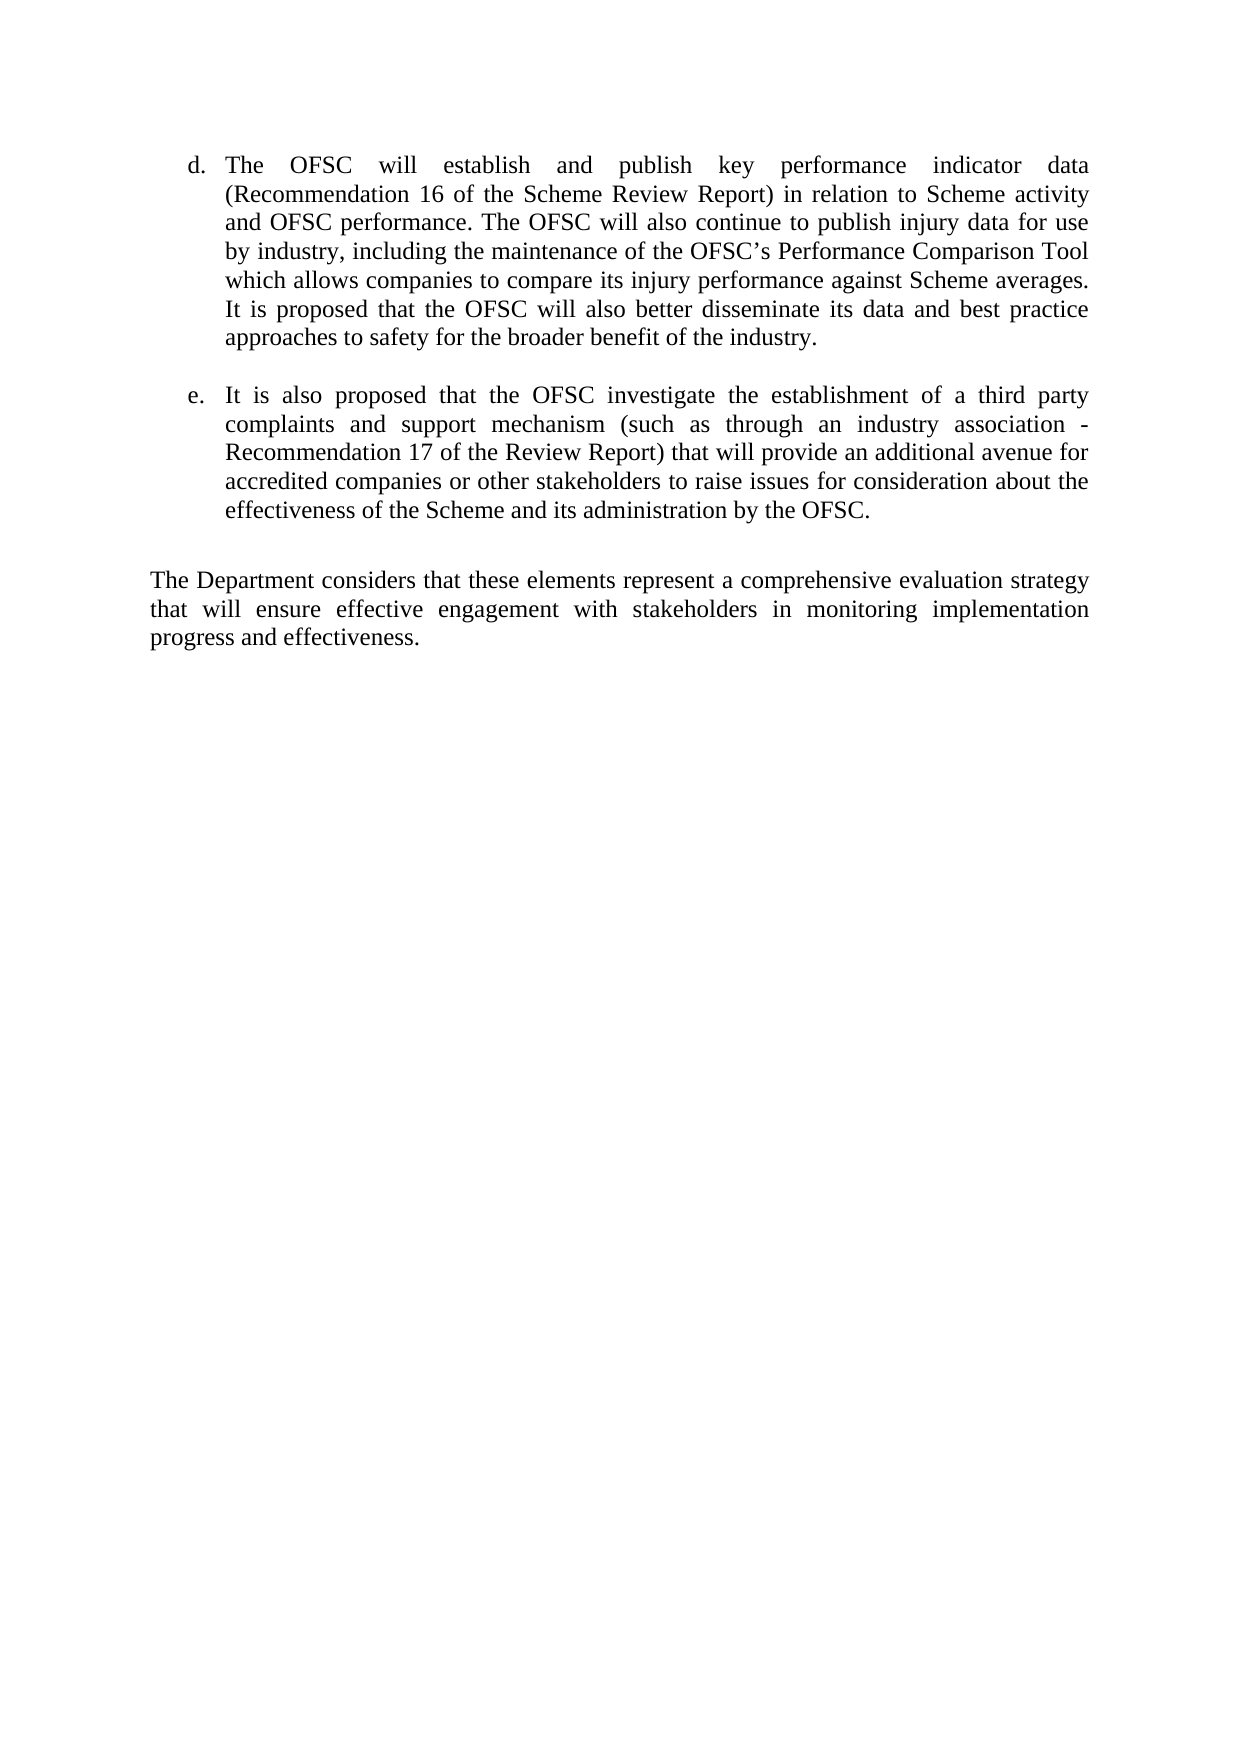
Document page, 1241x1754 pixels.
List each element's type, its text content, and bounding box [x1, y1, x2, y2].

text The Department considers that these elements represent a comprehensive evaluation strategy that will ensure effective engagement with stakeholders in monitoring implementation progress and effectiveness. [150, 565, 1090, 651]
list The OFSC will establish and publish key performance indicator data (Recommendation 16 of the Scheme Review Report) in relation to Scheme activity and OFSC performance. The OFSC will also continue to publish injury data for use by industry, including the maintenance of the OFSC’s Performance Comparison Tool which allows companies to compare its injury performance against Scheme averages. It is proposed that the OFSC will also better disseminate its data and best practice approaches to safety for the broader benefit of the industry. [187, 150, 1090, 351]
list It is also proposed that the OFSC investigate the establishment of a third party complaints and support mechanism (such as through an industry association - Recommendation 17 of the Review Report) that will provide an additional avenue for accredited companies or other stakeholders to raise issues for consideration about the effectiveness of the Scheme and its administration by the OFSC. [187, 380, 1090, 524]
